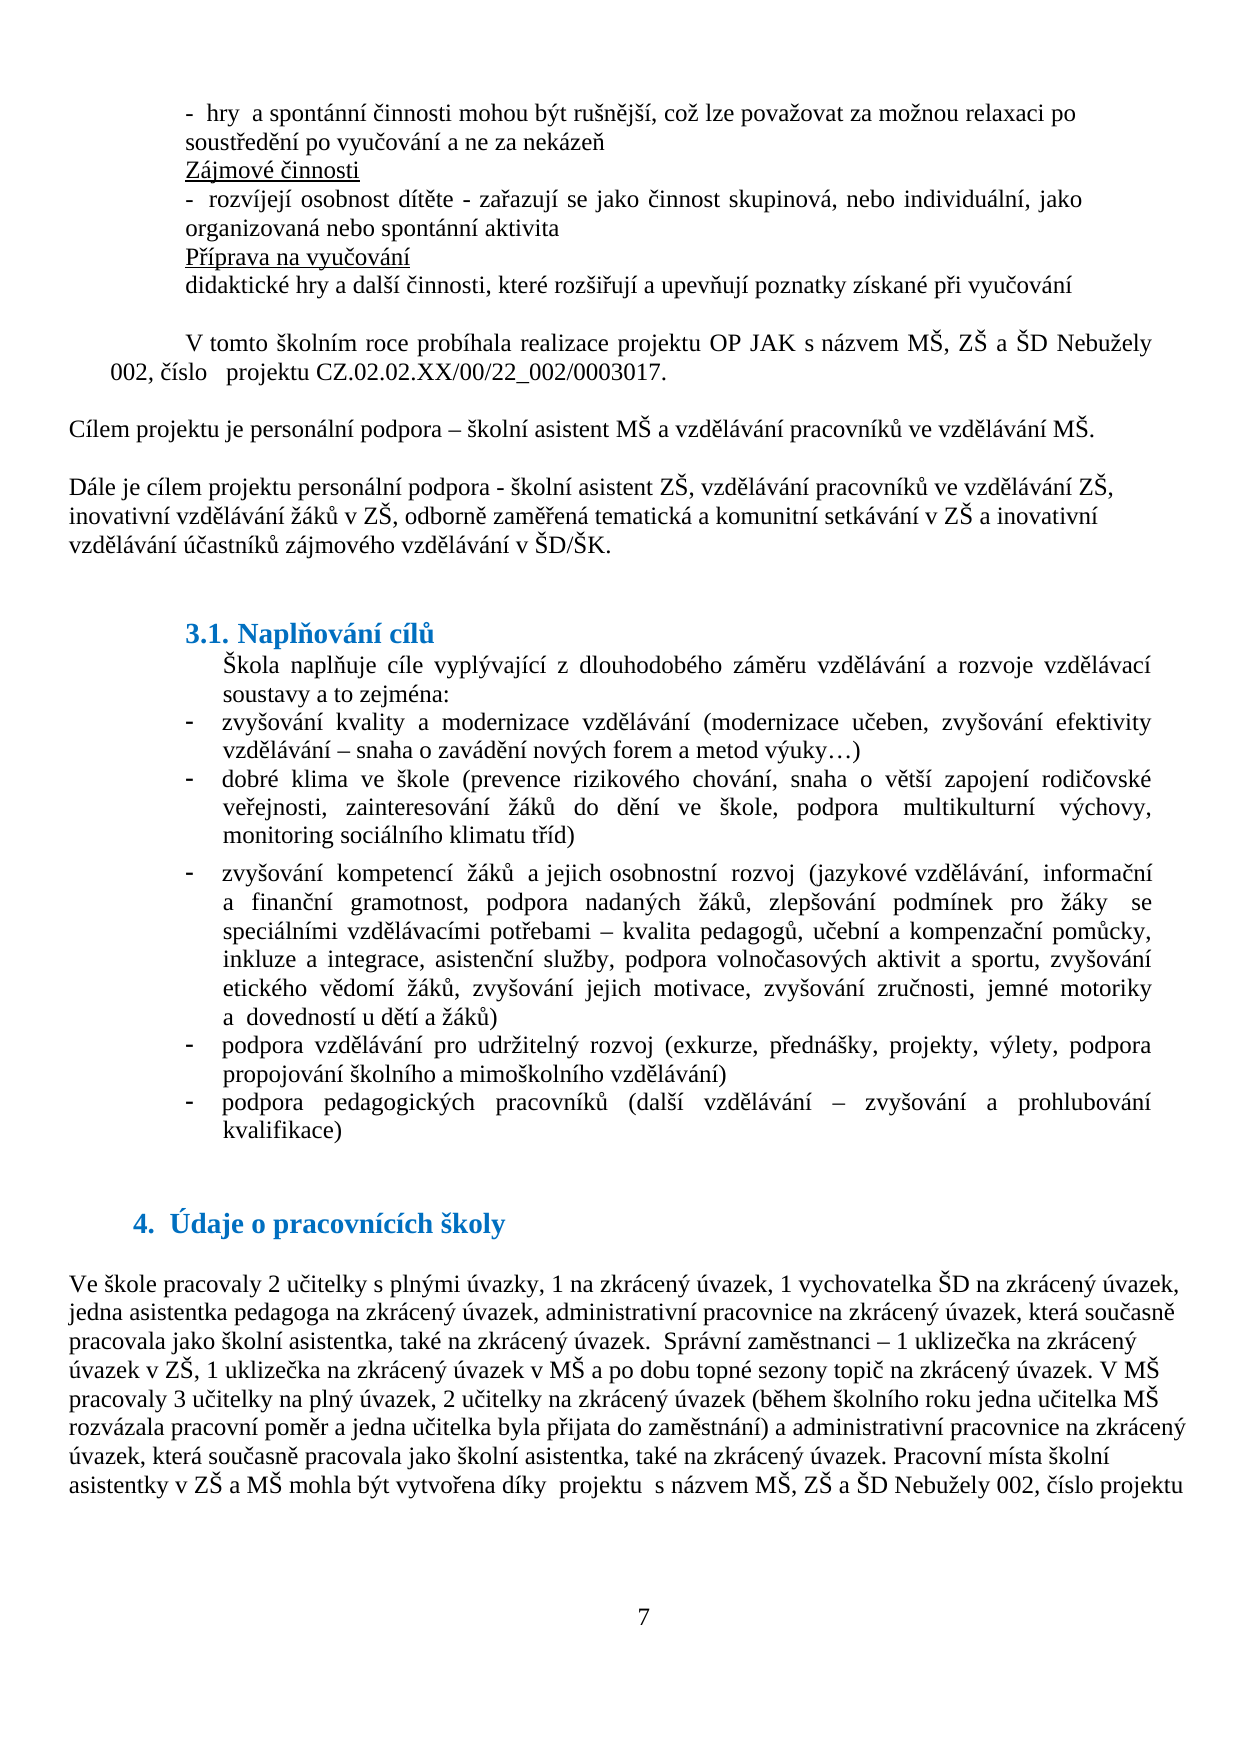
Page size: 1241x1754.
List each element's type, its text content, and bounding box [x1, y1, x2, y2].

text Cílem projektu je personální podpora – školní asistent MŠ a vzdělávání pracovníků ve vzdělávání MŠ. [69, 414, 1209, 443]
list podpora pedagogických pracovníků (další vzdělávání – zvyšování a prohlubování kvalifikace) [185, 1088, 1152, 1144]
list zvyšování kompetencí žáků a jejich osobnostní rozvoj (jazykové vzdělávání, informační a finanční gramotnost, podpora nadaných žáků, zlepšování podmínek pro žáky se speciálními vzdělávacími potřebami – kvalita pedagogů, učební a kompenzační pomůcky, inkluze a integrace, asistenční služby, podpora volnočasových aktivit a sportu, zvyšování etického vědomí žáků, zvyšování jejich motivace, zvyšování zručnosti, jemné motoriky a dovedností u dětí a žáků) [185, 858, 1152, 1031]
text Škola naplňuje cíle vyplývající z dlouhodobého záměru vzdělávání a rozvoje vzdělávací soustavy a to zejména: [223, 650, 1152, 708]
list rozvíjejí osobnost dítěte - zařazují se jako činnost skupinová, nebo individuální, jako organizovaná nebo spontánní aktivita [185, 184, 1153, 242]
text Zájmové činnosti [185, 155, 1209, 184]
text didaktické hry a další činnosti, které rozšiřují a upevňují poznatky získané při vyučování [110, 270, 1152, 299]
text Dále je cílem projektu personální podpora - školní asistent ZŠ, vzdělávání pracovníků ve vzdělávání ZŠ, inovativní vzdělávání žáků v ZŠ, odborně zaměřená tematická a komunitní setkávání v ZŠ a inovativní vzdělávání účastníků zájmového vzdělávání v ŠD/ŠK. [69, 472, 1209, 559]
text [69, 1269, 1209, 1499]
subtitle Naplňování cílů [185, 617, 1209, 650]
text V tomto školním roce probíhala realizace projektu OP JAK s názvem MŠ, ZŠ a ŠD Nebužely 002, číslo projektu CZ.02.02.XX/00/22_002/0003017. [110, 328, 1152, 385]
list hry a spontánní činnosti mohou být rušnější, což lze považovat za možnou relaxaci po soustředění po vyučování a ne za nekázeň [185, 98, 1152, 155]
list dobré klima ve škole (prevence rizikového chování, snaha o větší zapojení rodičovské veřejnosti, zainteresování žáků do dění ve škole, podpora multikulturní výchovy, monitoring sociálního klimatu tříd) [185, 765, 1152, 849]
list zvyšování kvality a modernizace vzdělávání (modernizace učeben, zvyšování efektivity vzdělávání – snaha o zavádění nových forem a metod výuky…) [185, 708, 1152, 764]
subtitle 4. Údaje o pracovnících školy [133, 1206, 1209, 1240]
text Příprava na vyučování [185, 242, 1209, 270]
list podpora vzdělávání pro udržitelný rozvoj (exkurze, přednášky, projekty, výlety, podpora propojování školního a mimoškolního vzdělávání) [185, 1031, 1152, 1087]
